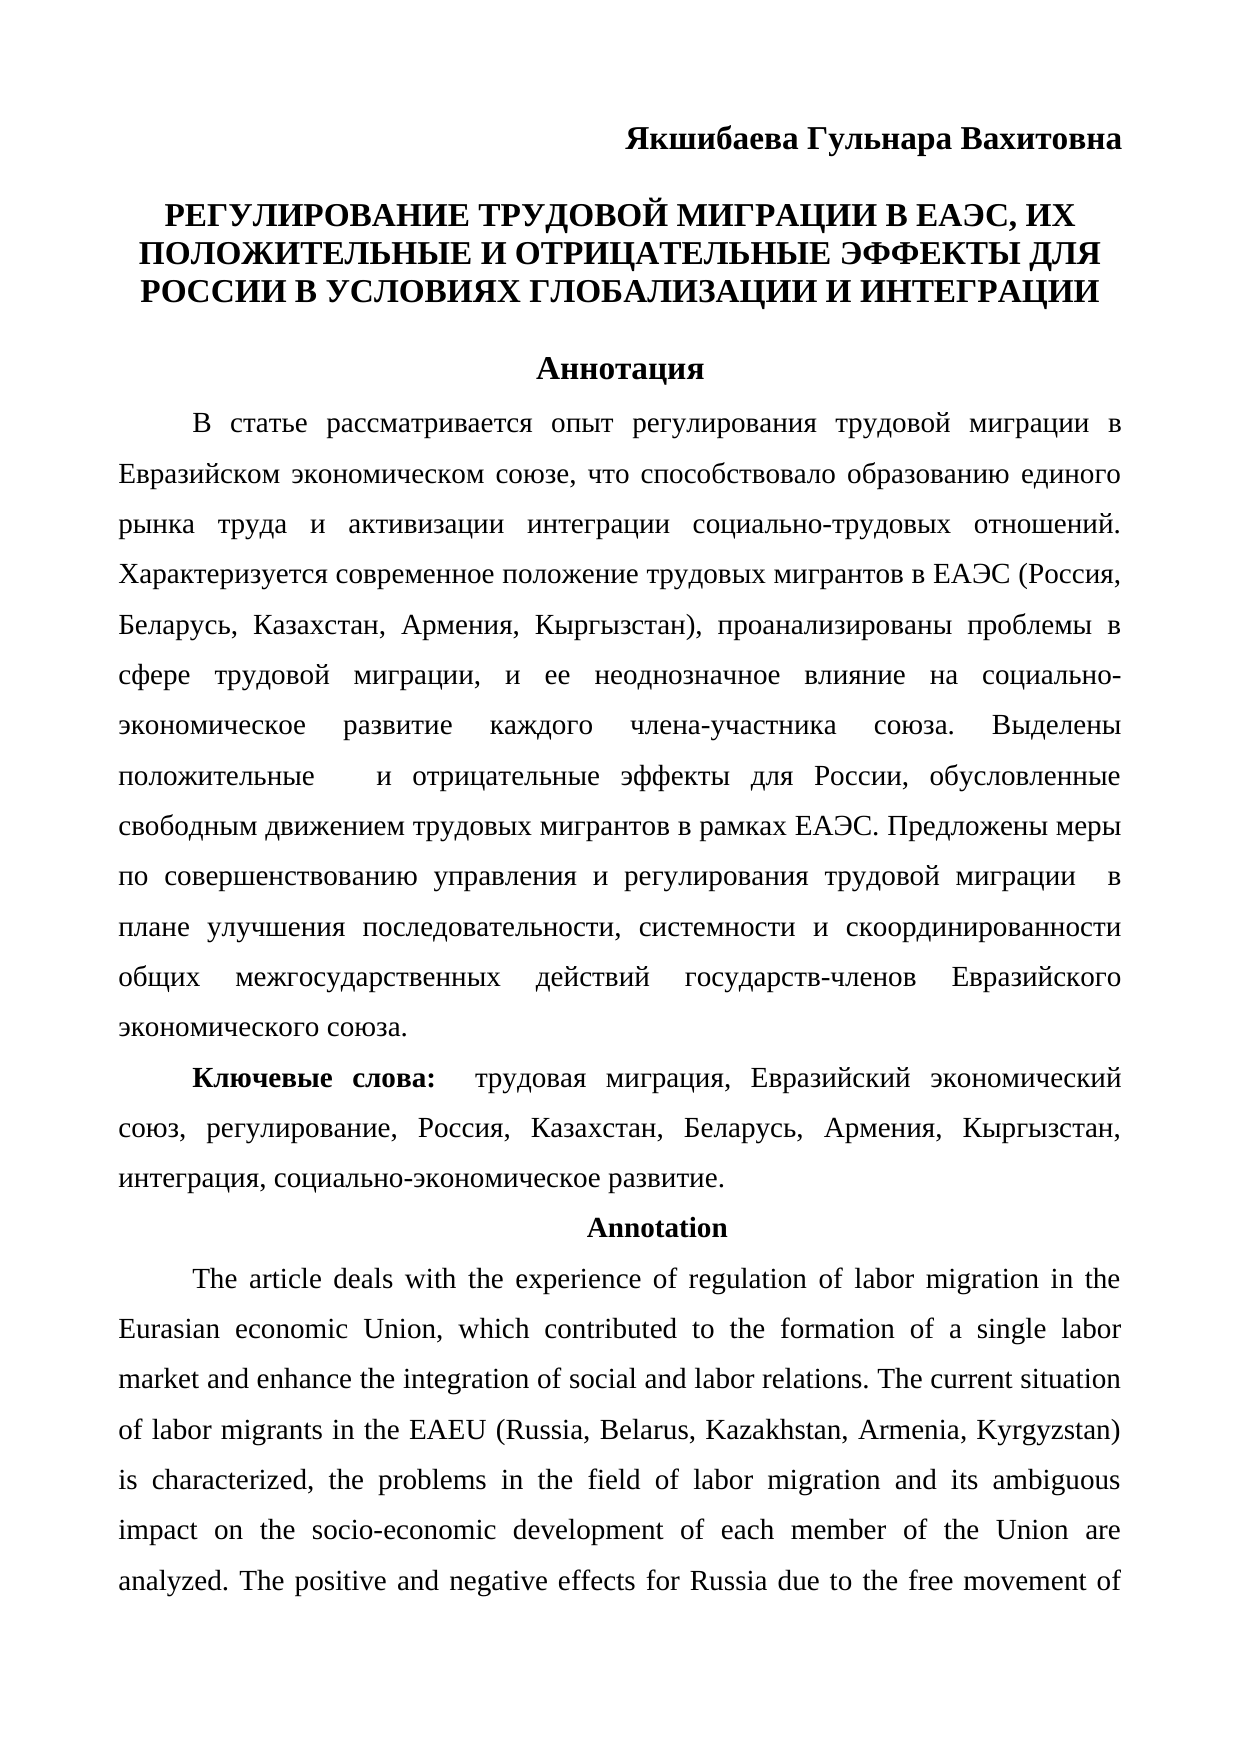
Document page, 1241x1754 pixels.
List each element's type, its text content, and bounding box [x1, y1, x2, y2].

list В статье рассматривается опыт регулирования трудовой миграции в Евразийском экономическом союзе, что способствовало образованию единого рынка труда и активизации интеграции социально-трудовых отношений. Характеризуется современное положение трудовых мигрантов в ЕАЭС (Россия, Беларусь, Казахстан, Армения, Кыргызстан), проанализированы проблемы в сфере трудовой миграции, и ее неоднозначное влияние на социально-экономическое развитие каждого члена-участника союза. Выделены положительные и отрицательные эффекты для России, обусловленные свободным движением трудовых мигрантов в рамках ЕАЭС. Предложены меры по совершенствованию управления и регулирования трудовой миграции в плане улучшения последовательности, системности и скоординированности общих межгосударственных действий государств-членов Евразийского экономического союза. [118, 406, 1122, 1043]
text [118, 1261, 1122, 1596]
text Annotation [118, 1211, 1122, 1244]
text Якшибаева Гульнара Вахитовна [118, 118, 1122, 156]
text Ключевые слова: трудовая миграция, Евразийский экономический союз, регулирование, Россия, Казахстан, Беларусь, Армения, Кыргызстан, интеграция, социально-экономическое развитие. [118, 1060, 1122, 1194]
text РЕГУЛИРОВАНИЕ ТРУДОВОЙ МИГРАЦИИ В ЕАЭС, ИХ ПОЛОЖИТЕЛЬНЫЕ И ОТРИЦАТЕЛЬНЫЕ ЭФФЕКТЫ ДЛЯ РОССИИ В УСЛОВИЯХ ГЛОБАЛИЗАЦИИ И ИНТЕГРАЦИИ [118, 195, 1122, 310]
text Аннотация [118, 348, 1122, 386]
